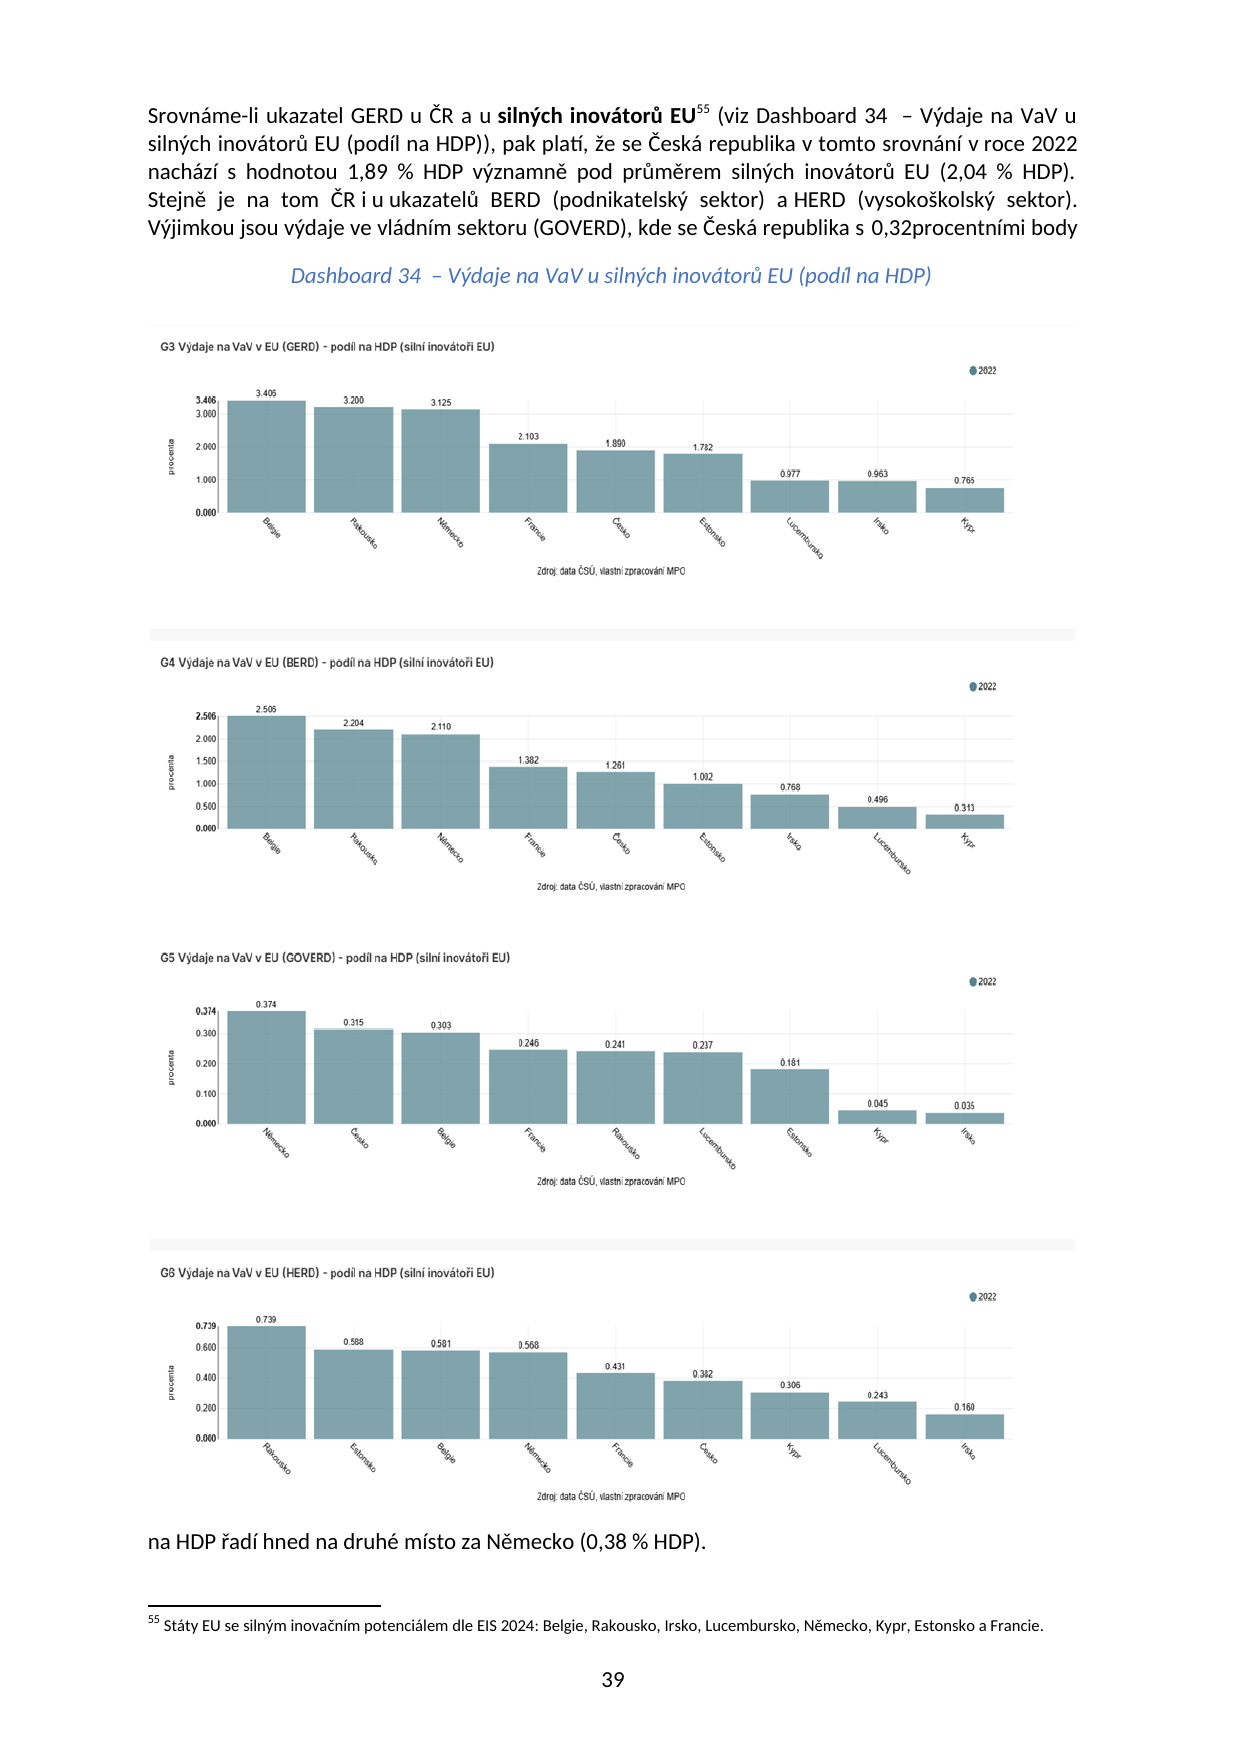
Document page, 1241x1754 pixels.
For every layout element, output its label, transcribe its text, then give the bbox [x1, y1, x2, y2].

picture [149, 325, 1076, 922]
picture [149, 937, 1076, 1527]
